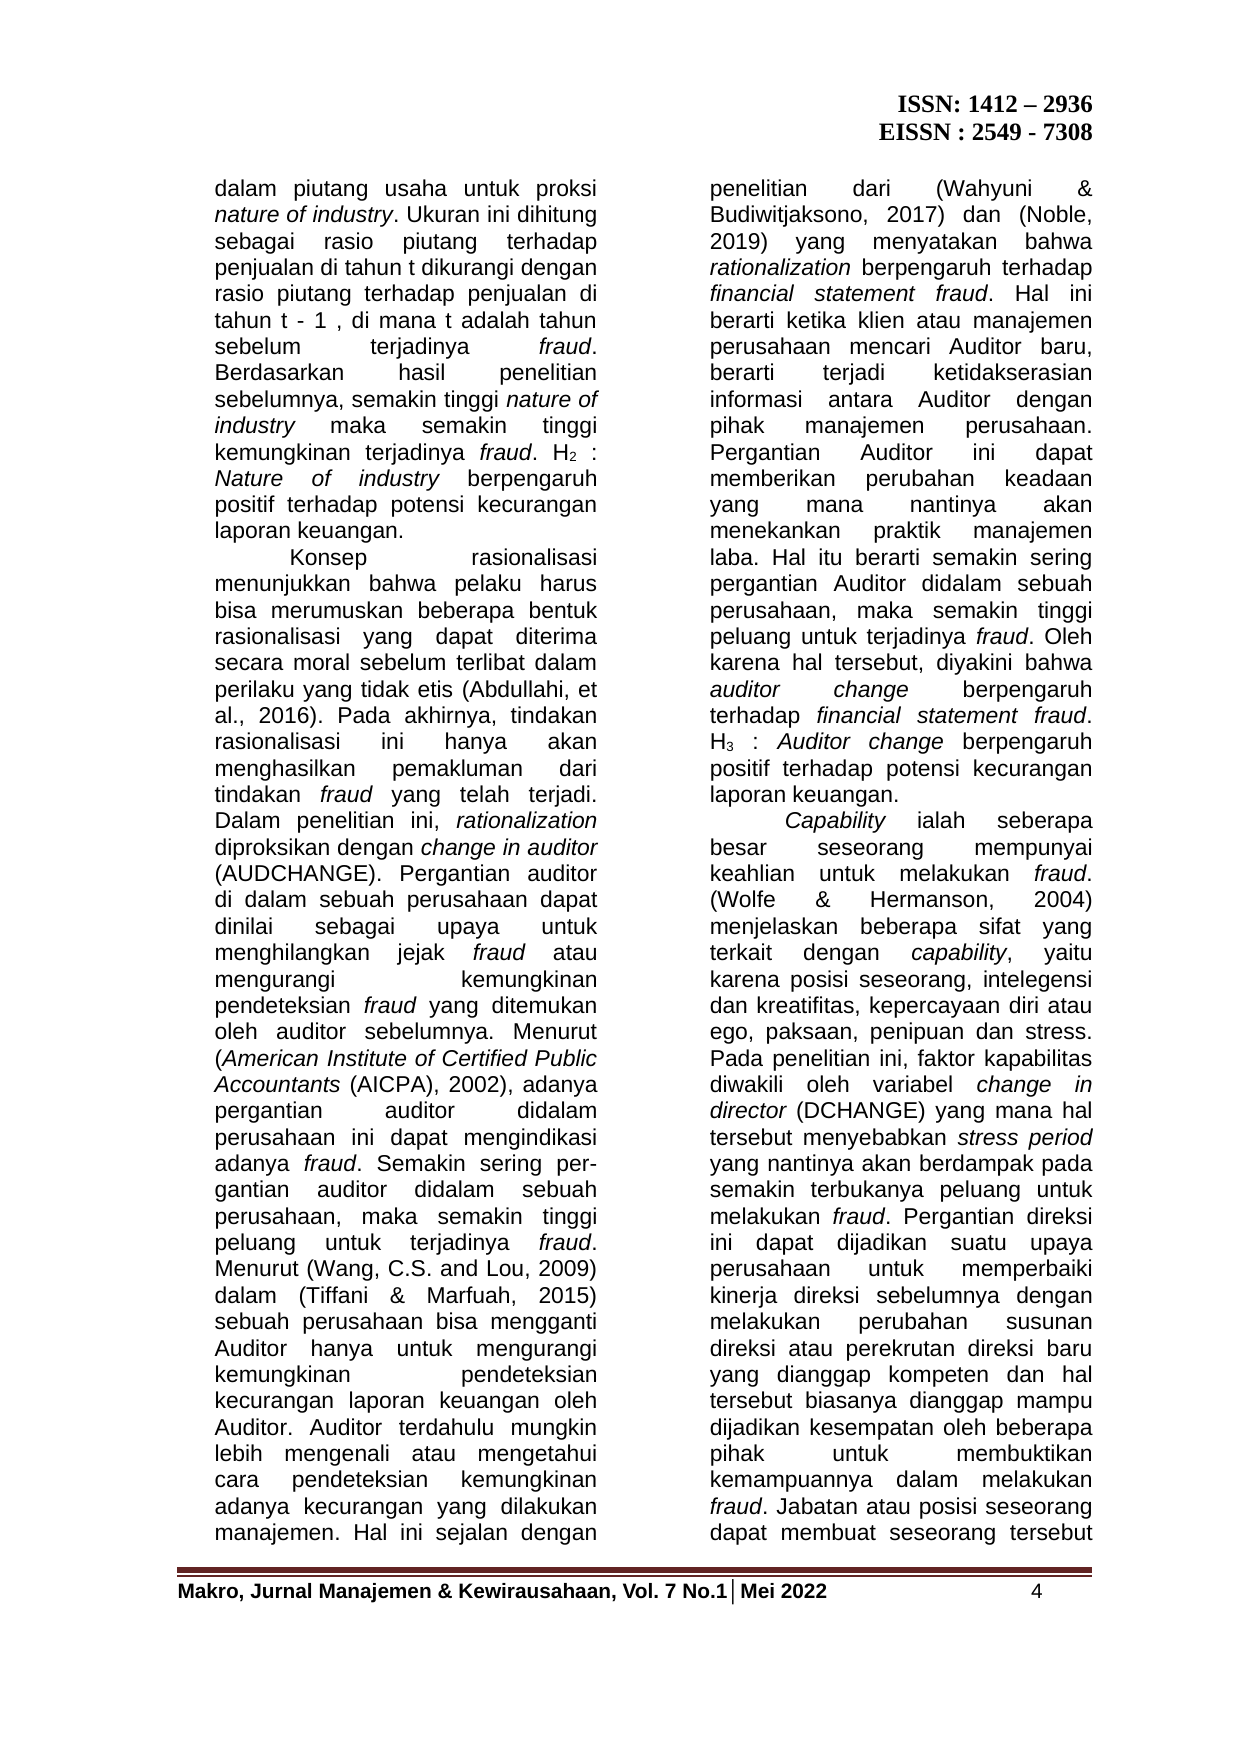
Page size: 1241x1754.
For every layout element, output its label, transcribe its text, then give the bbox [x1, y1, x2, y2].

list Konsep rasionalisasi menunjukkan bahwa pelaku harus bisa merumuskan beberapa bentuk rasionalisasi yang dapat diterima secara moral sebelum terlibat dalam perilaku yang tidak etis (Abdullahi, et al., 2016). Pada akhirnya, tindakan rasionalisasi ini hanya akan menghasilkan pemakluman dari tindakan fraud yang telah terjadi. Dalam penelitian ini, rationalization diproksikan dengan change in auditor (AUDCHANGE). Pergantian auditor di dalam sebuah perusahaan dapat dinilai sebagai upaya untuk menghilangkan jejak fraud atau mengurangi kemungkinan pendeteksian fraud yang ditemukan oleh auditor sebelumnya. Menurut (American Institute of Certified Public Accountants (AICPA), 2002), adanya pergantian auditor didalam perusahaan ini dapat mengindikasi adanya fraud. Semakin sering per-gantian auditor didalam sebuah perusahaan, maka semakin tinggi peluang untuk terjadinya fraud. Menurut (Wang, C.S. and Lou, 2009) dalam (Tiffani & Marfuah, 2015) sebuah perusahaan bisa mengganti Auditor hanya untuk mengurangi kemungkinan pendeteksian kecurangan laporan keuangan oleh Auditor. Auditor terdahulu mungkin lebih mengenali atau mengetahui cara pendeteksian kemungkinan adanya kecurangan yang dilakukan manajemen. Hal ini sejalan dengan penelitian dari (Wahyuni & Budiwitjaksono, 2017) dan (Noble, 2019) yang menyatakan bahwa rationalization berpengaruh terhadap financial statement fraud. Hal ini berarti ketika klien atau manajemen perusahaan mencari Auditor baru, berarti terjadi ketidakserasian informasi antara Auditor dengan pihak manajemen perusahaan. Pergantian Auditor ini dapat memberikan perubahan keadaan yang mana nantinya akan menekankan praktik manajemen laba. Hal itu berarti semakin sering pergantian Auditor didalam sebuah perusahaan, maka semakin tinggi peluang untuk terjadinya fraud. Oleh karena hal tersebut, diyakini bahwa auditor change berpengaruh terhadap financial statement fraud. H3 : Auditor change berpengaruh positif terhadap potensi kecurangan laporan keuangan. [214, 544, 597, 1545]
list Konsep rasionalisasi menunjukkan bahwa pelaku harus bisa merumuskan beberapa bentuk rasionalisasi yang dapat diterima secara moral sebelum terlibat dalam perilaku yang tidak etis (Abdullahi, et al., 2016). Pada akhirnya, tindakan rasionalisasi ini hanya akan menghasilkan pemakluman dari tindakan fraud yang telah terjadi. Dalam penelitian ini, rationalization diproksikan dengan change in auditor (AUDCHANGE). Pergantian auditor di dalam sebuah perusahaan dapat dinilai sebagai upaya untuk menghilangkan jejak fraud atau mengurangi kemungkinan pendeteksian fraud yang ditemukan oleh auditor sebelumnya. Menurut (American Institute of Certified Public Accountants (AICPA), 2002), adanya pergantian auditor didalam perusahaan ini dapat mengindikasi adanya fraud. Semakin sering per-gantian auditor didalam sebuah perusahaan, maka semakin tinggi peluang untuk terjadinya fraud. Menurut (Wang, C.S. and Lou, 2009) dalam (Tiffani & Marfuah, 2015) sebuah perusahaan bisa mengganti Auditor hanya untuk mengurangi kemungkinan pendeteksian kecurangan laporan keuangan oleh Auditor. Auditor terdahulu mungkin lebih mengenali atau mengetahui cara pendeteksian kemungkinan adanya kecurangan yang dilakukan manajemen. Hal ini sejalan dengan penelitian dari (Wahyuni & Budiwitjaksono, 2017) dan (Noble, 2019) yang menyatakan bahwa rationalization berpengaruh terhadap financial statement fraud. Hal ini berarti ketika klien atau manajemen perusahaan mencari Auditor baru, berarti terjadi ketidakserasian informasi antara Auditor dengan pihak manajemen perusahaan. Pergantian Auditor ini dapat memberikan perubahan keadaan yang mana nantinya akan menekankan praktik manajemen laba. Hal itu berarti semakin sering pergantian Auditor didalam sebuah perusahaan, maka semakin tinggi peluang untuk terjadinya fraud. Oleh karena hal tersebut, diyakini bahwa auditor change berpengaruh terhadap financial statement fraud. H3 : Auditor change berpengaruh positif terhadap potensi kecurangan laporan keuangan. [709, 175, 1092, 807]
